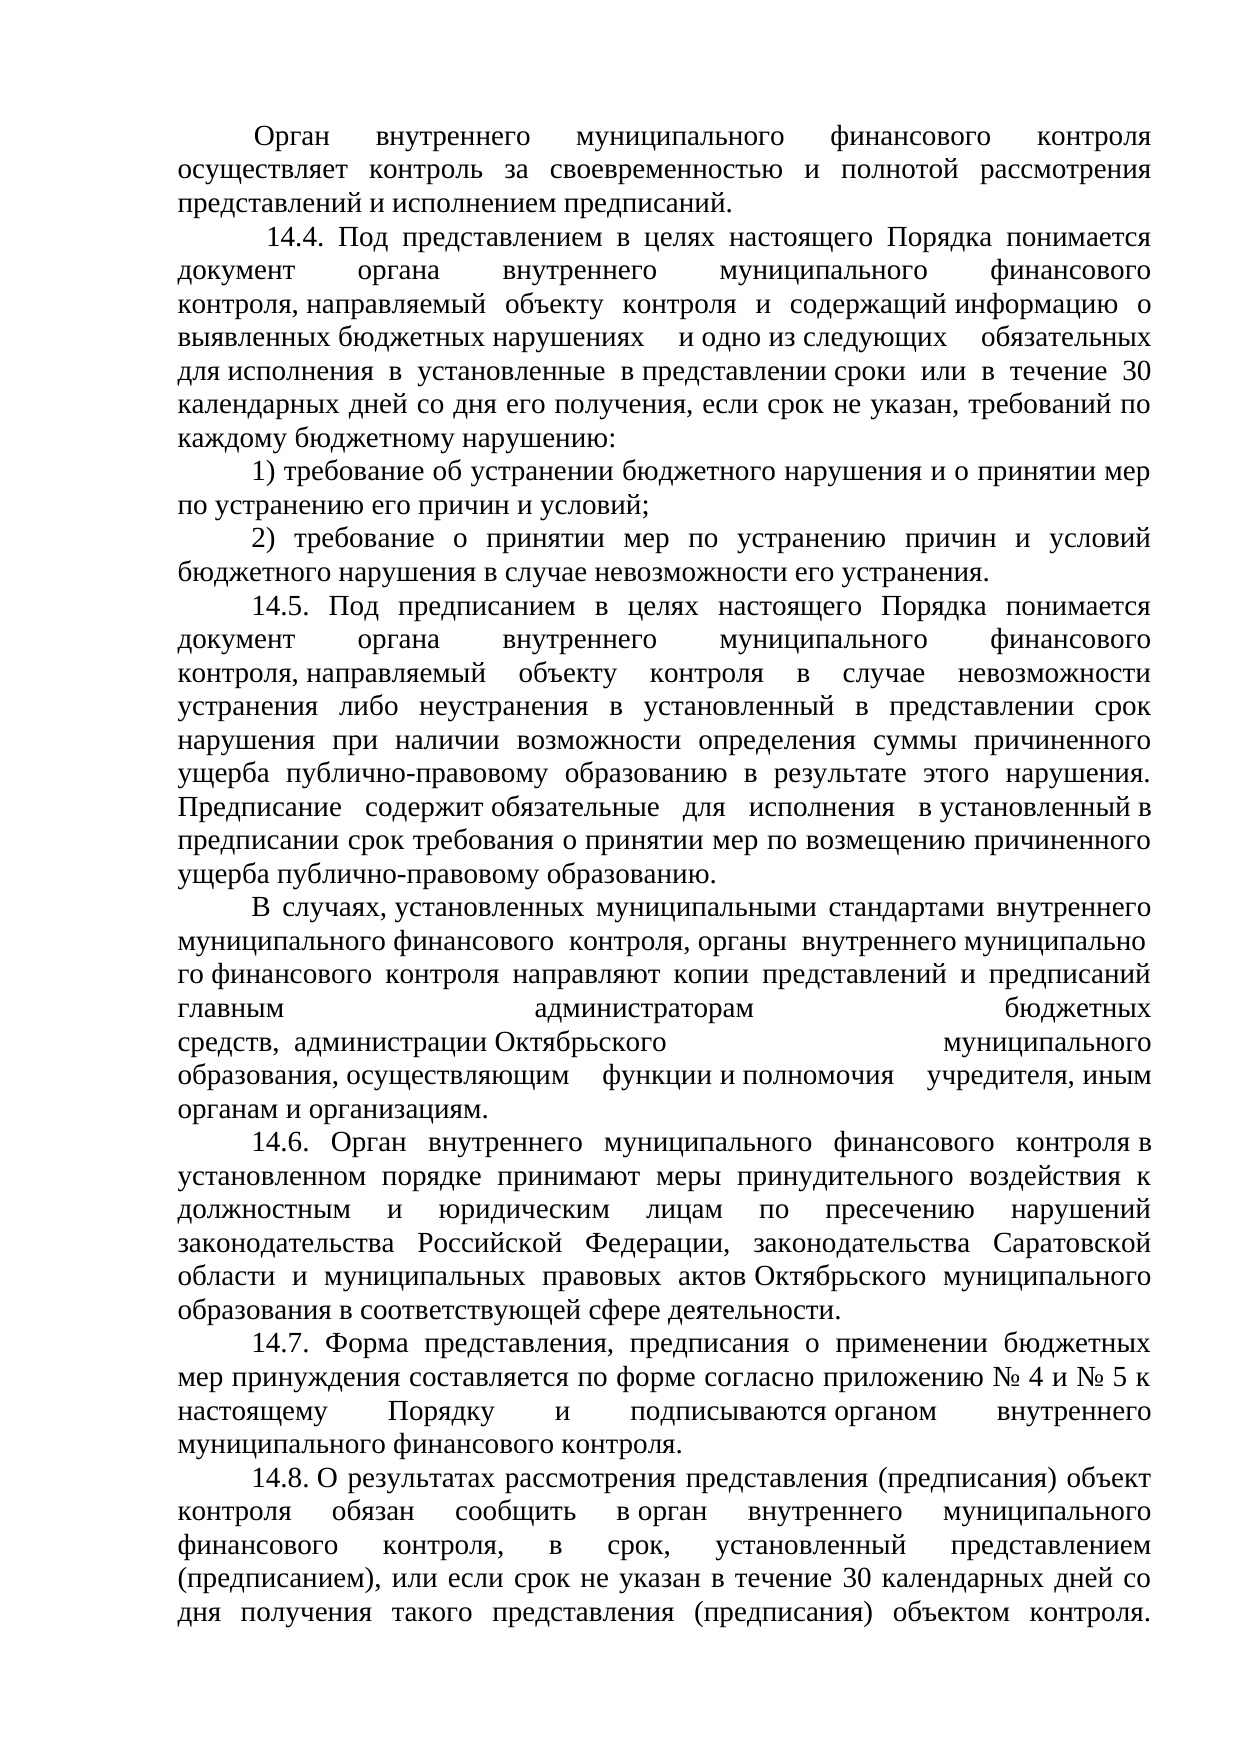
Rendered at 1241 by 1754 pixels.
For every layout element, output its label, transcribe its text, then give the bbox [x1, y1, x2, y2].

text 14.5. Под предписанием в целях настоящего Порядка понимается документ органа внутреннего муниципального финансового контроля, направляемый объекту контроля в случае невозможности устранения либо неустранения в установленный в представлении срок нарушения при наличии возможности определения суммы причиненного ущерба публично-правовому образованию в результате этого нарушения. Предписание содержит обязательные для исполнения в установленный в предписании срок требования о принятии мер по возмещению причиненного ущерба публично-правовому образованию. [177, 588, 1152, 889]
text Орган внутреннего муниципального финансового контроля осуществляет контроль за своевременностью и полнотой рассмотрения представлений и исполнением предписаний. [177, 118, 1152, 219]
text 1) требование об устранении бюджетного нарушения и о принятии мер по устранению его причин и условий; [177, 453, 1152, 521]
text 2) требование о принятии мер по устранению причин и условий бюджетного нарушения в случае невозможности его устранения. [177, 521, 1152, 588]
text 14.7. Форма представления, предписания о применении бюджетных мер принуждения составляется по форме согласно приложению № 4 и № 5 к настоящему Порядку и подписываются органом внутреннего муниципального финансового контроля. [177, 1326, 1152, 1460]
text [177, 1460, 1152, 1627]
text 14.4. Под представлением в целях настоящего Порядка понимается документ органа внутреннего муниципального финансового контроля, направляемый объекту контроля и содержащий информацию о выявленных бюджетных нарушениях и одно из следующих обязательных для исполнения в установленные в представлении сроки или в течение 30 календарных дней со дня его получения, если срок не указан, требований по каждому бюджетному нарушению: [177, 219, 1152, 453]
text В случаях, установленных муниципальными стандартами внутреннего муниципального финансового контроля, органы внутреннего муниципального финансового контроля направляют копии представлений и предписаний главным администраторам бюджетных средств, администрации Октябрьского муниципального образования, осуществляющим функции и полномочия учредителя, иным органам и организациям. [177, 889, 1152, 1124]
text 14.6. Орган внутреннего муниципального финансового контроля в установленном порядке принимают меры принудительного воздействия к должностным и юридическим лицам по пресечению нарушений законодательства Российской Федерации, законодательства Саратовской области и муниципальных правовых актов Октябрьского муниципального образования в соответствующей сфере деятельности. [177, 1124, 1152, 1326]
